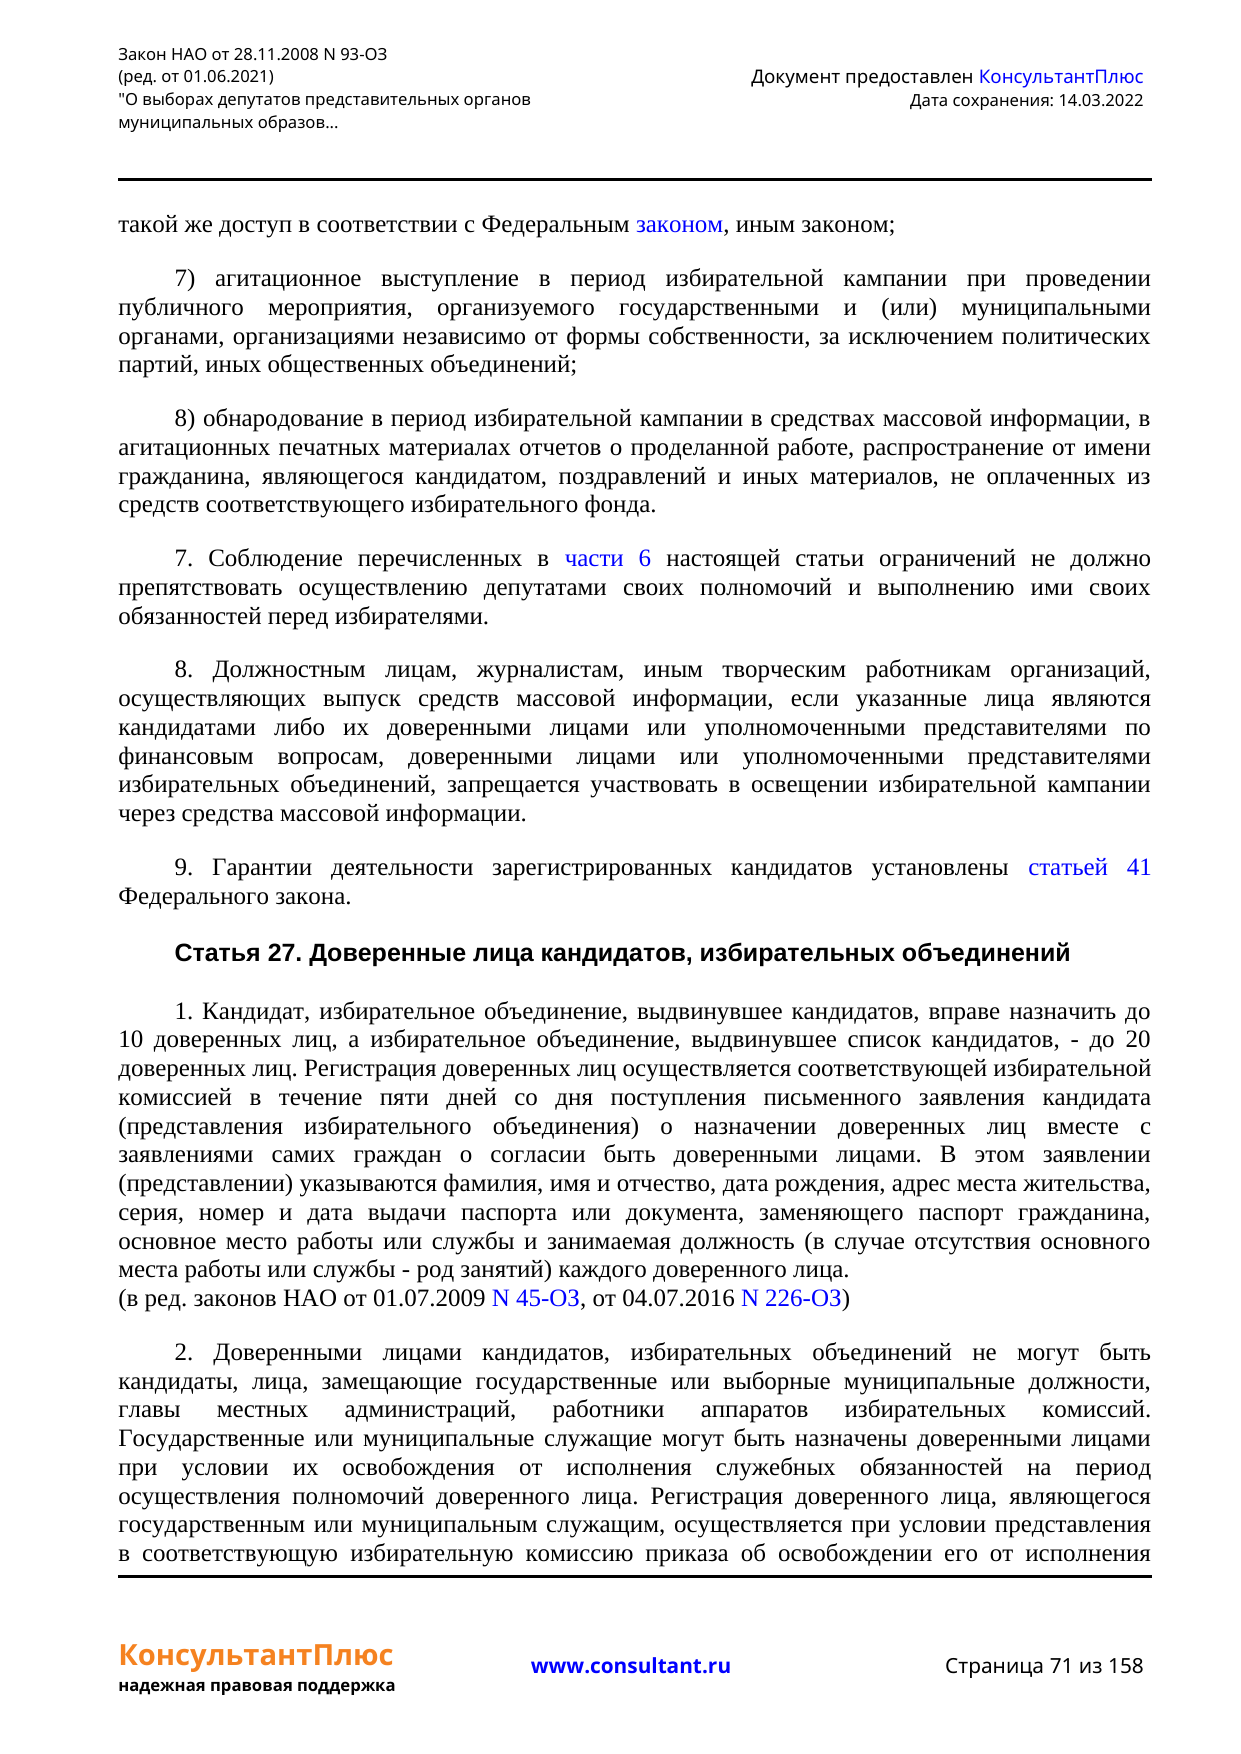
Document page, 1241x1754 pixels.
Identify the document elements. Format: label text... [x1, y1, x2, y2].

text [118, 209, 1152, 238]
text 9. Гарантии деятельности зарегистрированных кандидатов установлены статьей 41 Федерального закона. [118, 852, 1152, 909]
text 8) обнародование в период избирательной кампании в средствах массовой информации, в агитационных печатных материалах отчетов о проделанной работе, распространение от имени гражданина, являющегося кандидатом, поздравлений и иных материалов, не оплаченных из средств соответствующего избирательного фонда. [118, 403, 1152, 518]
text 8. Должностным лицам, журналистам, иным творческим работникам организаций, осуществляющих выпуск средств массовой информации, если указанные лица являются кандидатами либо их доверенными лицами или уполномоченными представителями по финансовым вопросам, доверенными лицами или уполномоченными представителями избирательных объединений, запрещается участвовать в освещении избирательной кампании через средства массовой информации. [118, 654, 1152, 827]
text (в ред. законов НАО от 01.07.2009 N 45-ОЗ, от 04.07.2016 N 226-ОЗ) [118, 1283, 1152, 1312]
text 7) агитационное выступление в период избирательной кампании при проведении публичного мероприятия, организуемого государственными и (или) муниципальными органами, организациями независимо от формы собственности, за исключением политических партий, иных общественных объединений; [118, 263, 1152, 378]
title Статья 27. Доверенные лица кандидатов, избирательных объединений [118, 938, 1152, 967]
text 7. Соблюдение перечисленных в части 6 настоящей статьи ограничений не должно препятствовать осуществлению депутатами своих полномочий и выполнению ими своих обязанностей перед избирателями. [118, 543, 1152, 629]
text 1. Кандидат, избирательное объединение, выдвинувшее кандидатов, вправе назначить до 10 доверенных лиц, а избирательное объединение, выдвинувшее список кандидатов, - до 20 доверенных лиц. Регистрация доверенных лиц осуществляется соответствующей избирательной комиссией в течение пяти дней со дня поступления письменного заявления кандидата (представления избирательного объединения) о назначении доверенных лиц вместе с заявлениями самих граждан о согласии быть доверенными лицами. В этом заявлении (представлении) указываются фамилия, имя и отчество, дата рождения, адрес места жительства, серия, номер и дата выдачи паспорта или документа, заменяющего паспорт гражданина, основное место работы или службы и занимаемая должность (в случае отсутствия основного места работы или службы - род занятий) каждого доверенного лица. [118, 996, 1152, 1283]
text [118, 1337, 1152, 1567]
